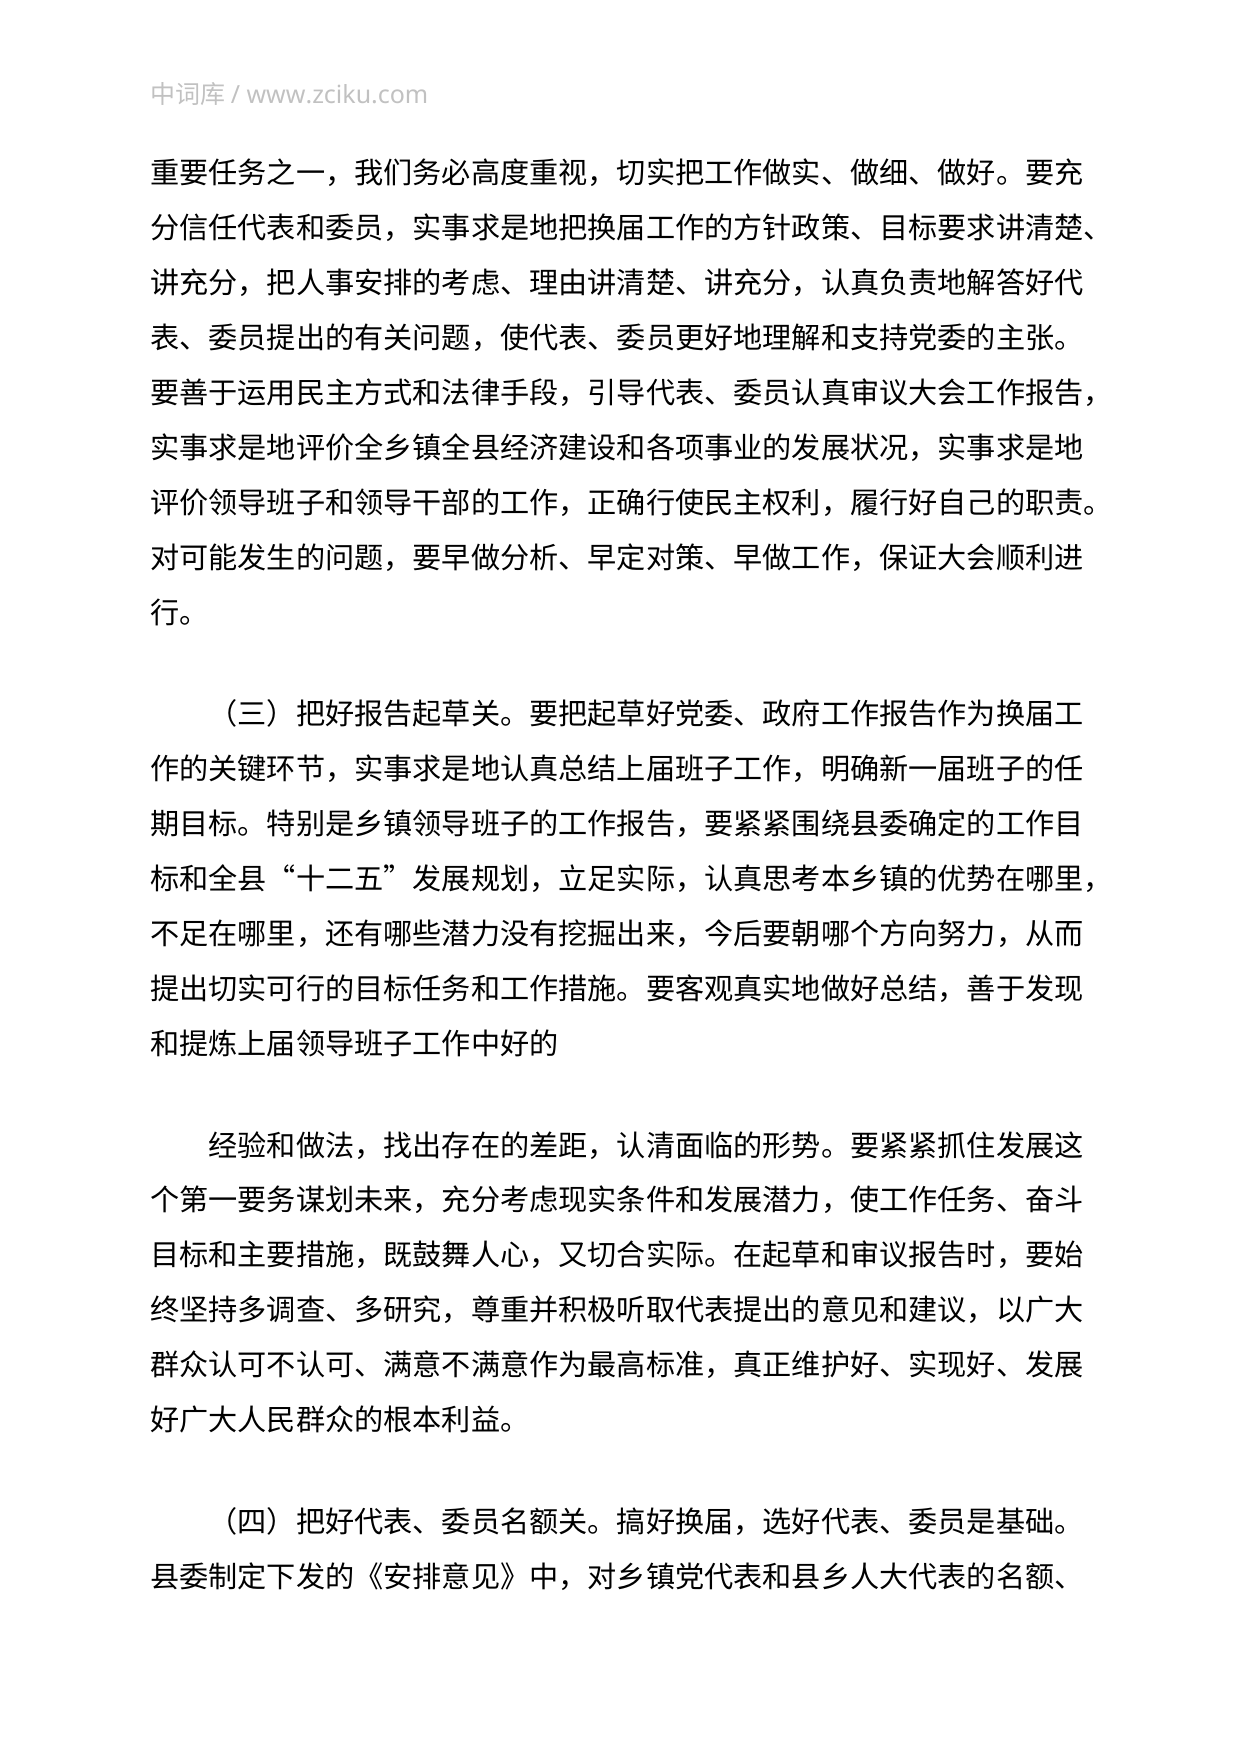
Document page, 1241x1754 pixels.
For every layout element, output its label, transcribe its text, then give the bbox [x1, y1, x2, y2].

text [150, 150, 1090, 631]
text 经验和做法，找出存在的差距，认清面临的形势。要紧紧抓住发展这个第一要务谋划未来，充分考虑现实条件和发展潜力，使工作任务、奋斗目标和主要措施，既鼓舞人心，又切合实际。在起草和审议报告时，要始终坚持多调查、多研究，尊重并积极听取代表提出的意见和建议，以广大群众认可不认可、满意不满意作为最高标准，真正维护好、实现好、发展好广大人民群众的根本利益。 [150, 1122, 1090, 1439]
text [150, 1498, 1090, 1596]
text （三）把好报告起草关。要把起草好党委、政府工作报告作为换届工作的关键环节，实事求是地认真总结上届班子工作，明确新一届班子的任期目标。特别是乡镇领导班子的工作报告，要紧紧围绕县委确定的工作目标和全县“十二五”发展规划，立足实际，认真思考本乡镇的优势在哪里，不足在哪里，还有哪些潜力没有挖掘出来，今后要朝哪个方向努力，从而提出切实可行的目标任务和工作措施。要客观真实地做好总结，善于发现和提炼上届领导班子工作中好的 [150, 691, 1090, 1063]
